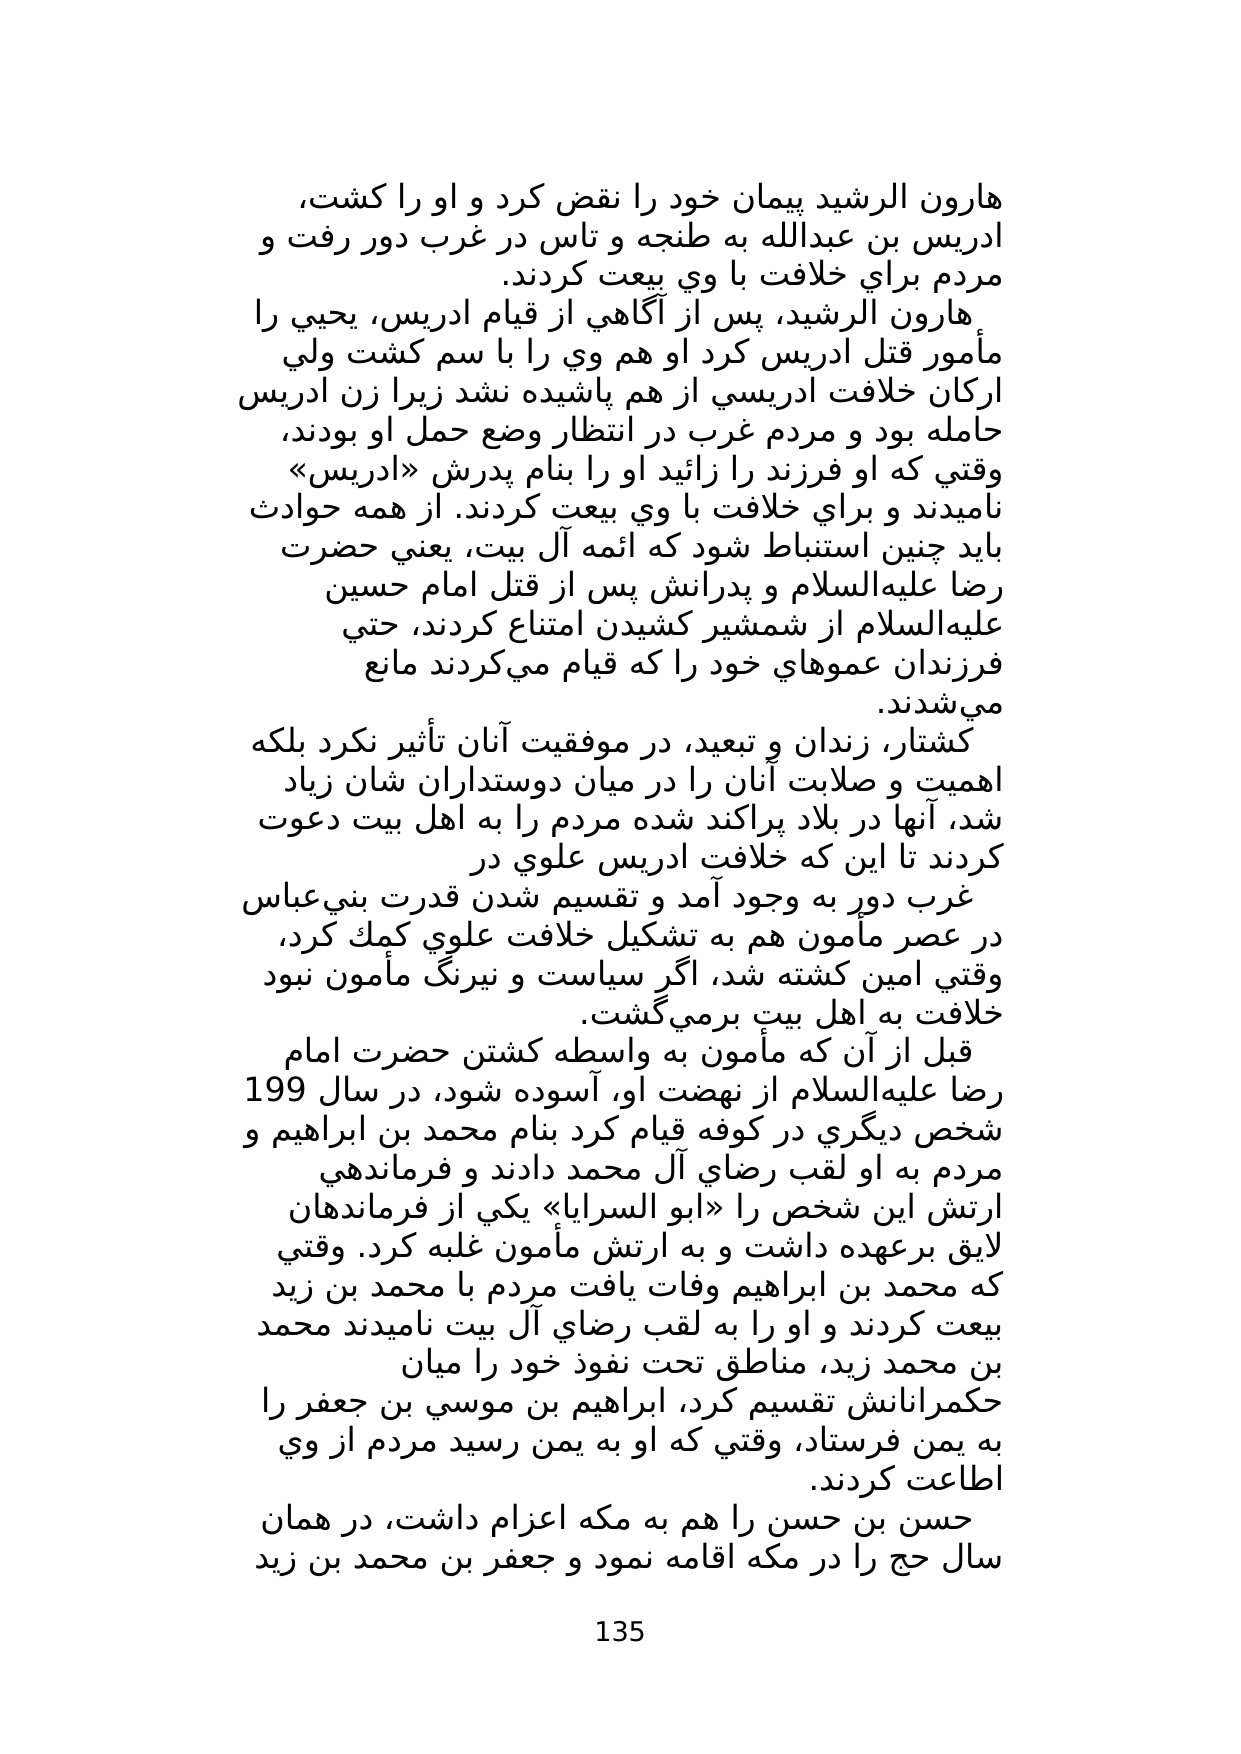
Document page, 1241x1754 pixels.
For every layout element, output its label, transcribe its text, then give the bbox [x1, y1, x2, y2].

text كشتار، زندان و تبعيد، در موفقيت آنان تأثير نكرد بلكه اهميت و صلابت آنان را در ميان دوستداران شان زياد شد، آنها در بلاد پراكند شده مردم را به اهل بيت دعوت كردند تا اين كه خلافت ادريس علوي در [236, 721, 1004, 877]
text قبل از آن كه مأمون به واسطه كشتن حضرت امام رضا عليه‌السلام از نهضت او، آسوده شود، در سال 199 شخص ديگري در كوفه قيام كرد بنام محمد بن ابراهيم و مردم به او لقب رضاي آل محمد دادند و فرماندهي ارتش اين شخص را «ابو السرايا» يكي از فرماندهان لايق برعهده داشت و به ارتش مأمون غلبه كرد. وقتي كه محمد بن ابراهيم وفات يافت مردم با محمد بن زيد بيعت كردند و او را به لقب رضاي آل بيت ناميدند محمد بن محمد زيد، مناطق تحت نفوذ خود را ميان حكمرانانش تقسيم كرد، ابراهيم بن موسي بن جعفر را به يمن فرستاد، وقتي كه او به يمن رسيد مردم از وي اطاعت كردند. [236, 1032, 1004, 1498]
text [236, 1498, 1004, 1576]
text هارون الرشيد، پس از آگاهي از قيام ادريس، يحيي را مأمور قتل ادريس كرد او هم وي را با سم كشت ولي اركان خلافت ادريسي از هم پاشيده نشد زيرا زن ادريس حامله بود و مردم غرب در انتظار وضع حمل او بودند، وقتي كه او فرزند را زائيد او را بنام پدرش «ادريس» ناميدند و براي خلافت با وي بيعت كردند. از همه حوادث بايد چنين استنباط شود كه ائمه آل بيت، يعني حضرت رضا عليه‌السلام و پدرانش پس از قتل امام حسين عليه‌السلام از شمشير كشيدن امتناع كردند، حتي فرزندان عموهاي خود را كه قيام مي‌كردند مانع مي‌شدند. [236, 294, 1004, 721]
text غرب دور به وجود آمد و تقسيم شدن قدرت بني‌عباس در عصر مأمون هم به تشكيل خلافت علوي كمك كرد، وقتي امين كشته شد، اگر سياست و نيرنگ مأمون نبود خلافت به اهل بيت برمي‌گشت. [236, 877, 1004, 1032]
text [236, 177, 1004, 294]
